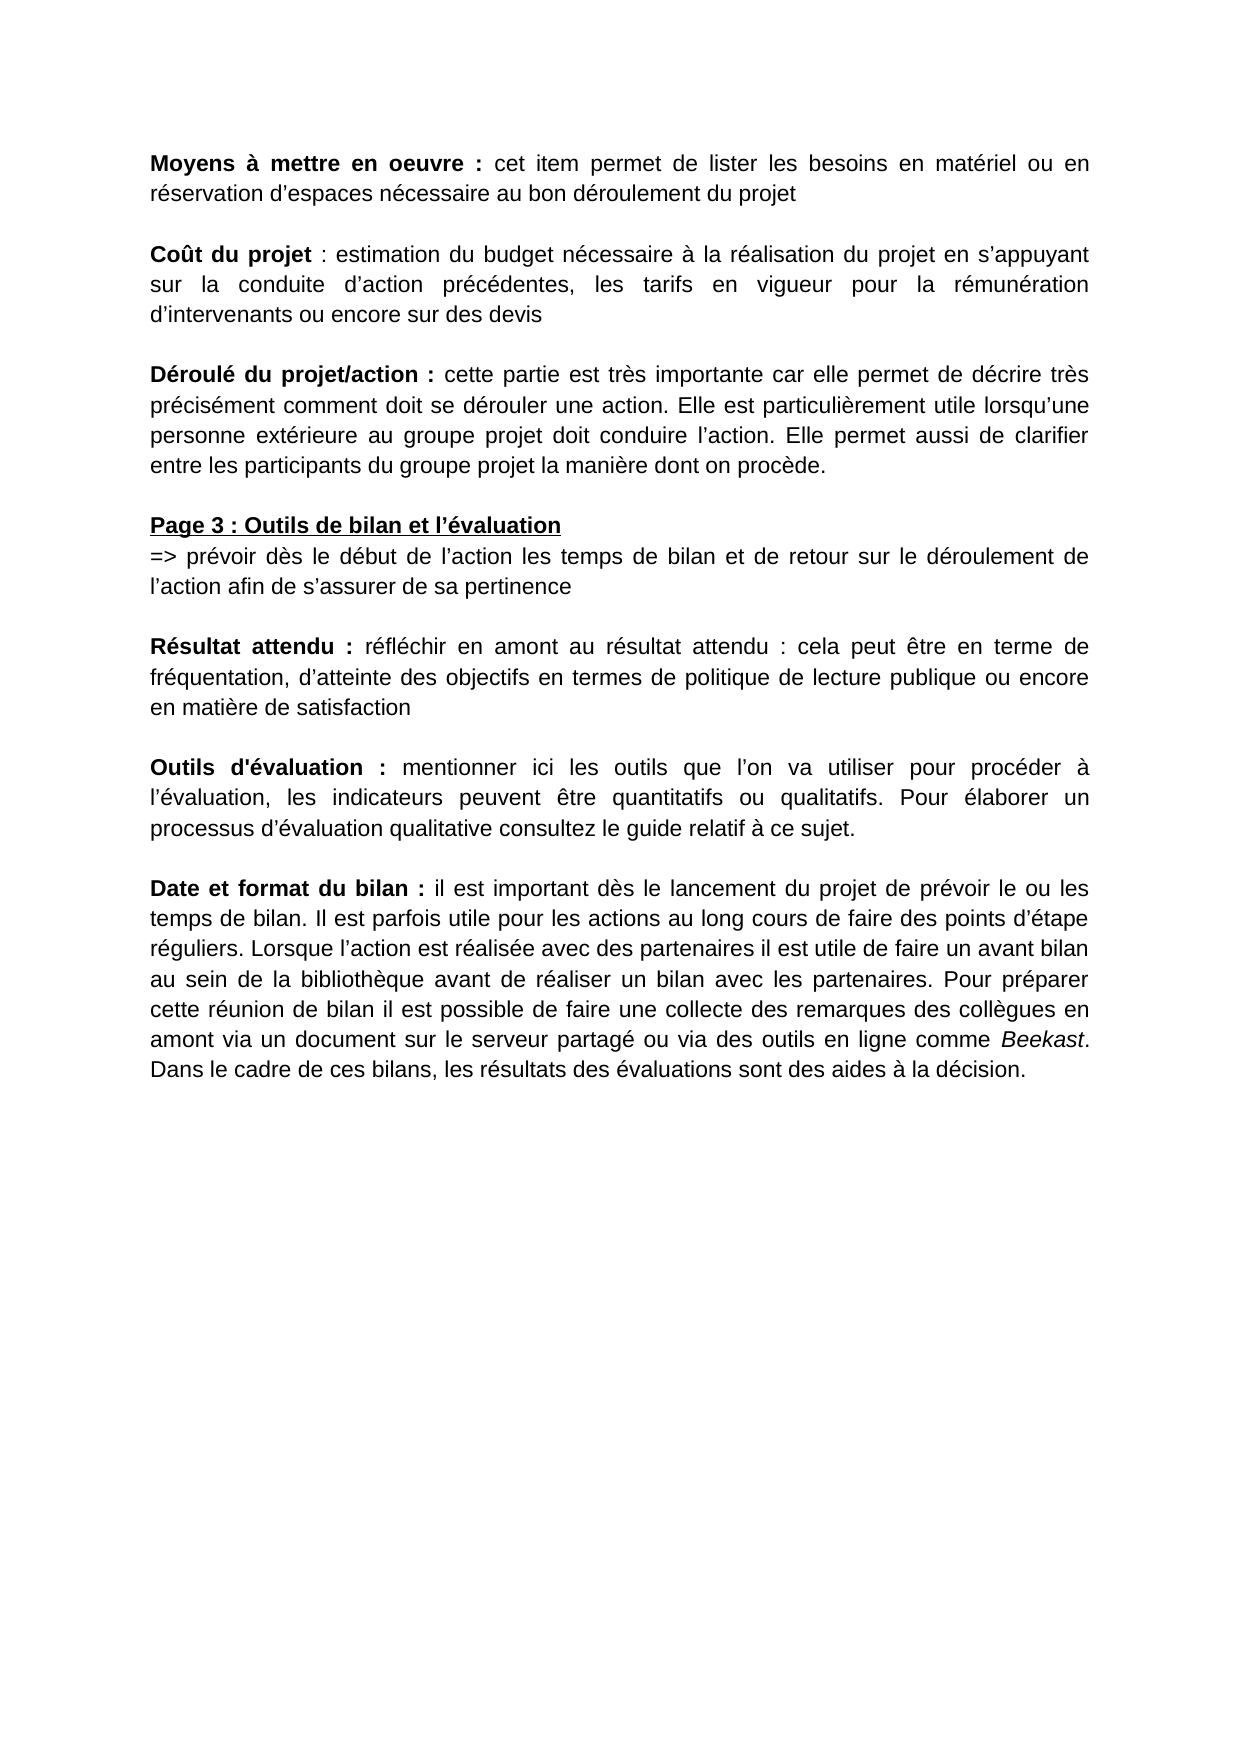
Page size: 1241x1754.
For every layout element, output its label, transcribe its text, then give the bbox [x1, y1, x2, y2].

text Coût du projet : estimation du budget nécessaire à la réalisation du projet en s’appuyant sur la conduite d’action précédentes, les tarifs en vigueur pour la rémunération d’intervenants ou encore sur des devis [150, 241, 1090, 327]
text Résultat attendu : réfléchir en amont au résultat attendu : cela peut être en terme de fréquentation, d’atteinte des objectifs en termes de politique de lecture publique ou encore en matière de satisfaction [150, 633, 1090, 720]
text Date et format du bilan : il est important dès le lancement du projet de prévoir le ou les temps de bilan. Il est parfois utile pour les actions au long cours de faire des points d’étape réguliers. Lorsque l’action est réalisée avec des partenaires il est utile de faire un avant bilan au sein de la bibliothèque avant de réaliser un bilan avec les partenaires. Pour préparer cette réunion de bilan il est possible de faire une collecte des remarques des collègues en amont via un document sur le serveur partagé ou via des outils en ligne comme Beekast. Dans le cadre de ces bilans, les résultats des évaluations sont des aides à la décision. [150, 875, 1090, 1083]
text Moyens à mettre en oeuvre : cet item permet de lister les besoins en matériel ou en réservation d’espaces nécessaire au bon déroulement du projet [150, 150, 1090, 207]
text Page 3 : Outils de bilan et l’évaluation [150, 512, 1090, 539]
text Déroulé du projet/action : cette partie est très importante car elle permet de décrire très précisément comment doit se dérouler une action. Elle est particulièrement utile lorsqu’une personne extérieure au groupe projet doit conduire l’action. Elle permet aussi de clarifier entre les participants du groupe projet la manière dont on procède. [150, 361, 1090, 478]
text => prévoir dès le début de l’action les temps de bilan et de retour sur le déroulement de l’action afin de s’assurer de sa pertinence [150, 543, 1090, 599]
text Outils d'évaluation : mentionner ici les outils que l’on va utiliser pour procéder à l’évaluation, les indicateurs peuvent être quantitatifs ou qualitatifs. Pour élaborer un processus d’évaluation qualitative consultez le guide relatif à ce sujet. [150, 754, 1090, 841]
